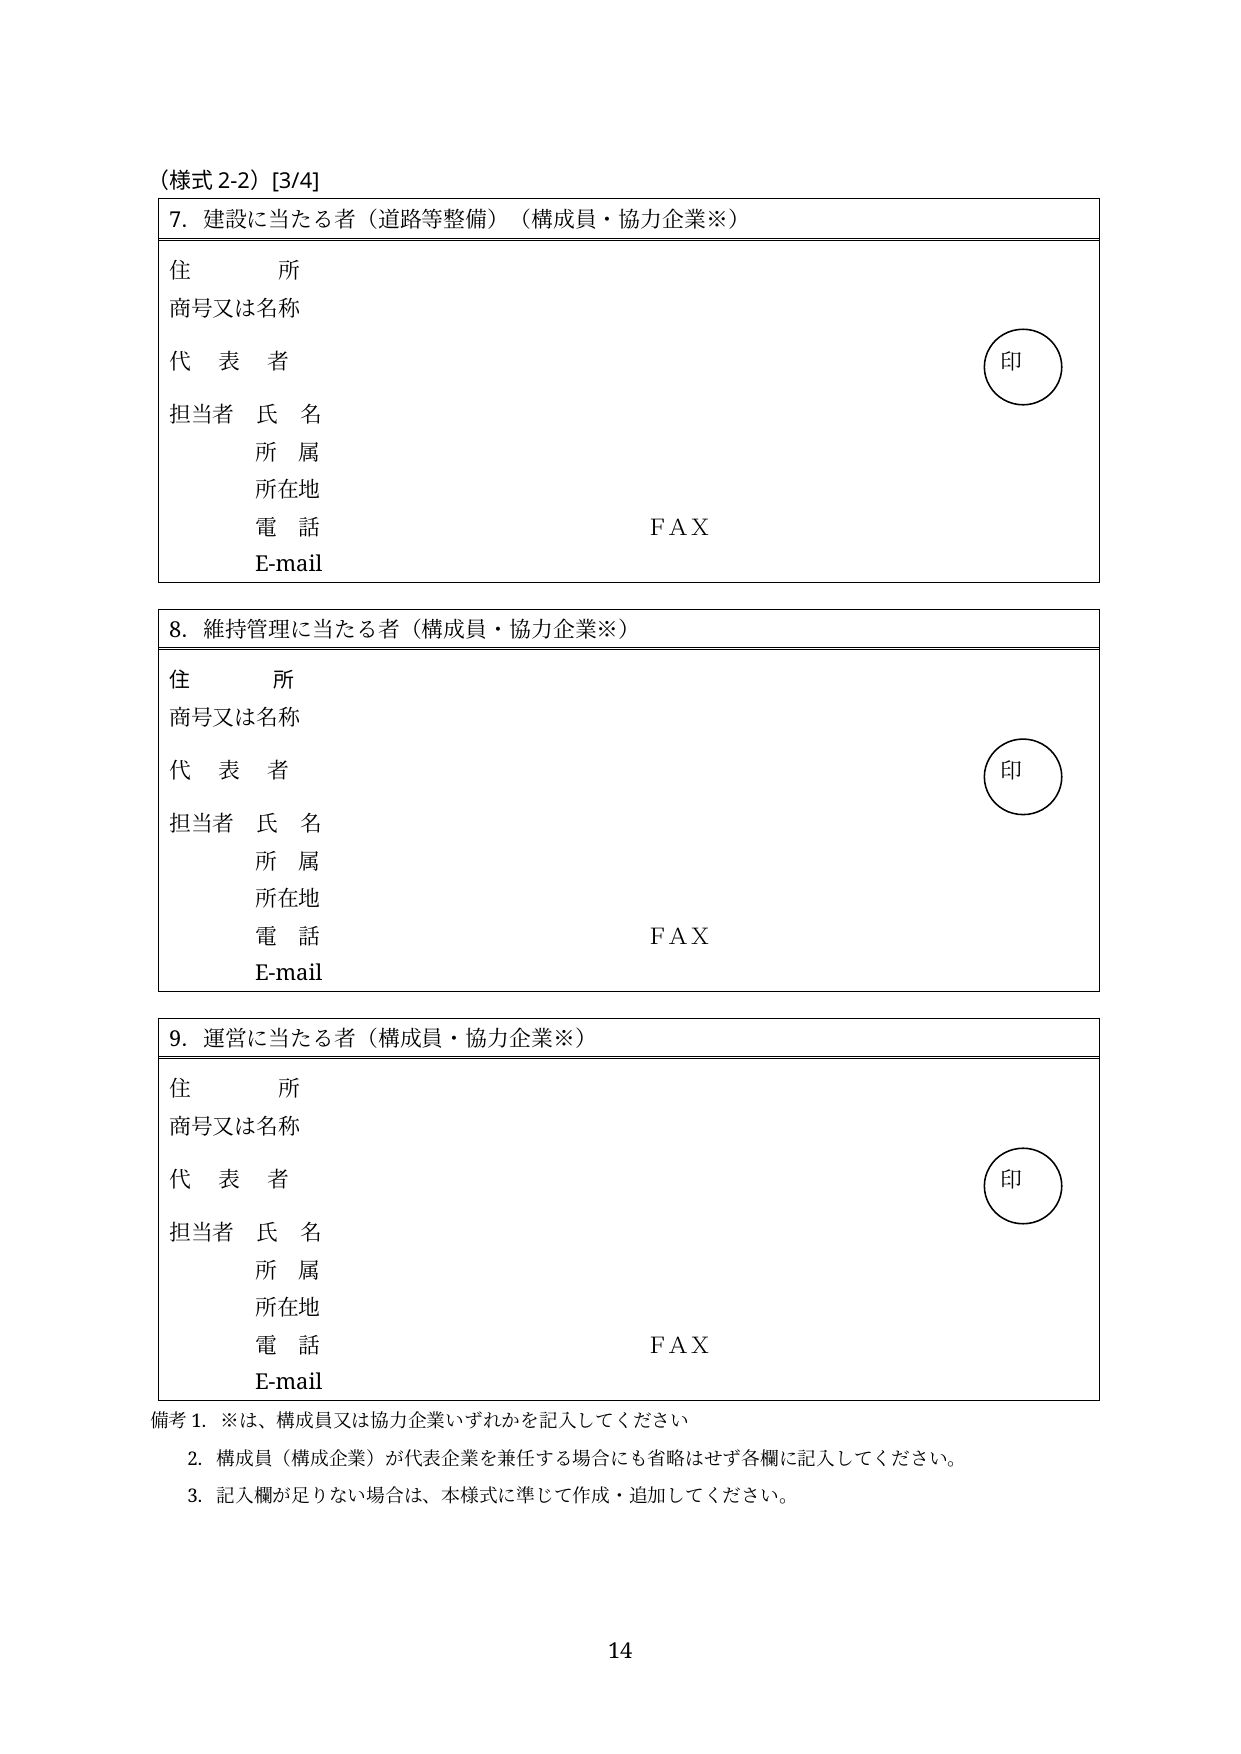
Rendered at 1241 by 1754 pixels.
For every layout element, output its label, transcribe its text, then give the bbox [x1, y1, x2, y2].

table_cell 住 所 商号又は名称 代 表 者 印 担当者 氏 名 所 属 所在地 電 話 ＦＡＸ E-mail [159, 1059, 1099, 1400]
text 3．記入欄が足りない場合は、本様式に準じて作成・追加してください。 [187, 1476, 1092, 1513]
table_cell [159, 241, 1099, 582]
table_header 9．運営に当たる者（構成員・協力企業※） [159, 1019, 1099, 1056]
table_cell 住 所 商号又は名称 代 表 者 印 担当者 氏 名 所 属 所在地 電 話 ＦＡＸ E-mail [159, 650, 1099, 991]
table_header 7．建設に当たる者（道路等整備）（構成員・協力企業※） [159, 199, 1099, 238]
text （様式2-2）[3/4] [148, 160, 1092, 198]
text 備考1．※は、構成員又は協力企業いずれかを記入してください [150, 1401, 1092, 1438]
table_header 8．維持管理に当たる者（構成員・協力企業※） [159, 610, 1099, 647]
text 2．構成員（構成企業）が代表企業を兼任する場合にも省略はせず各欄に記入してください。 [187, 1438, 1092, 1476]
